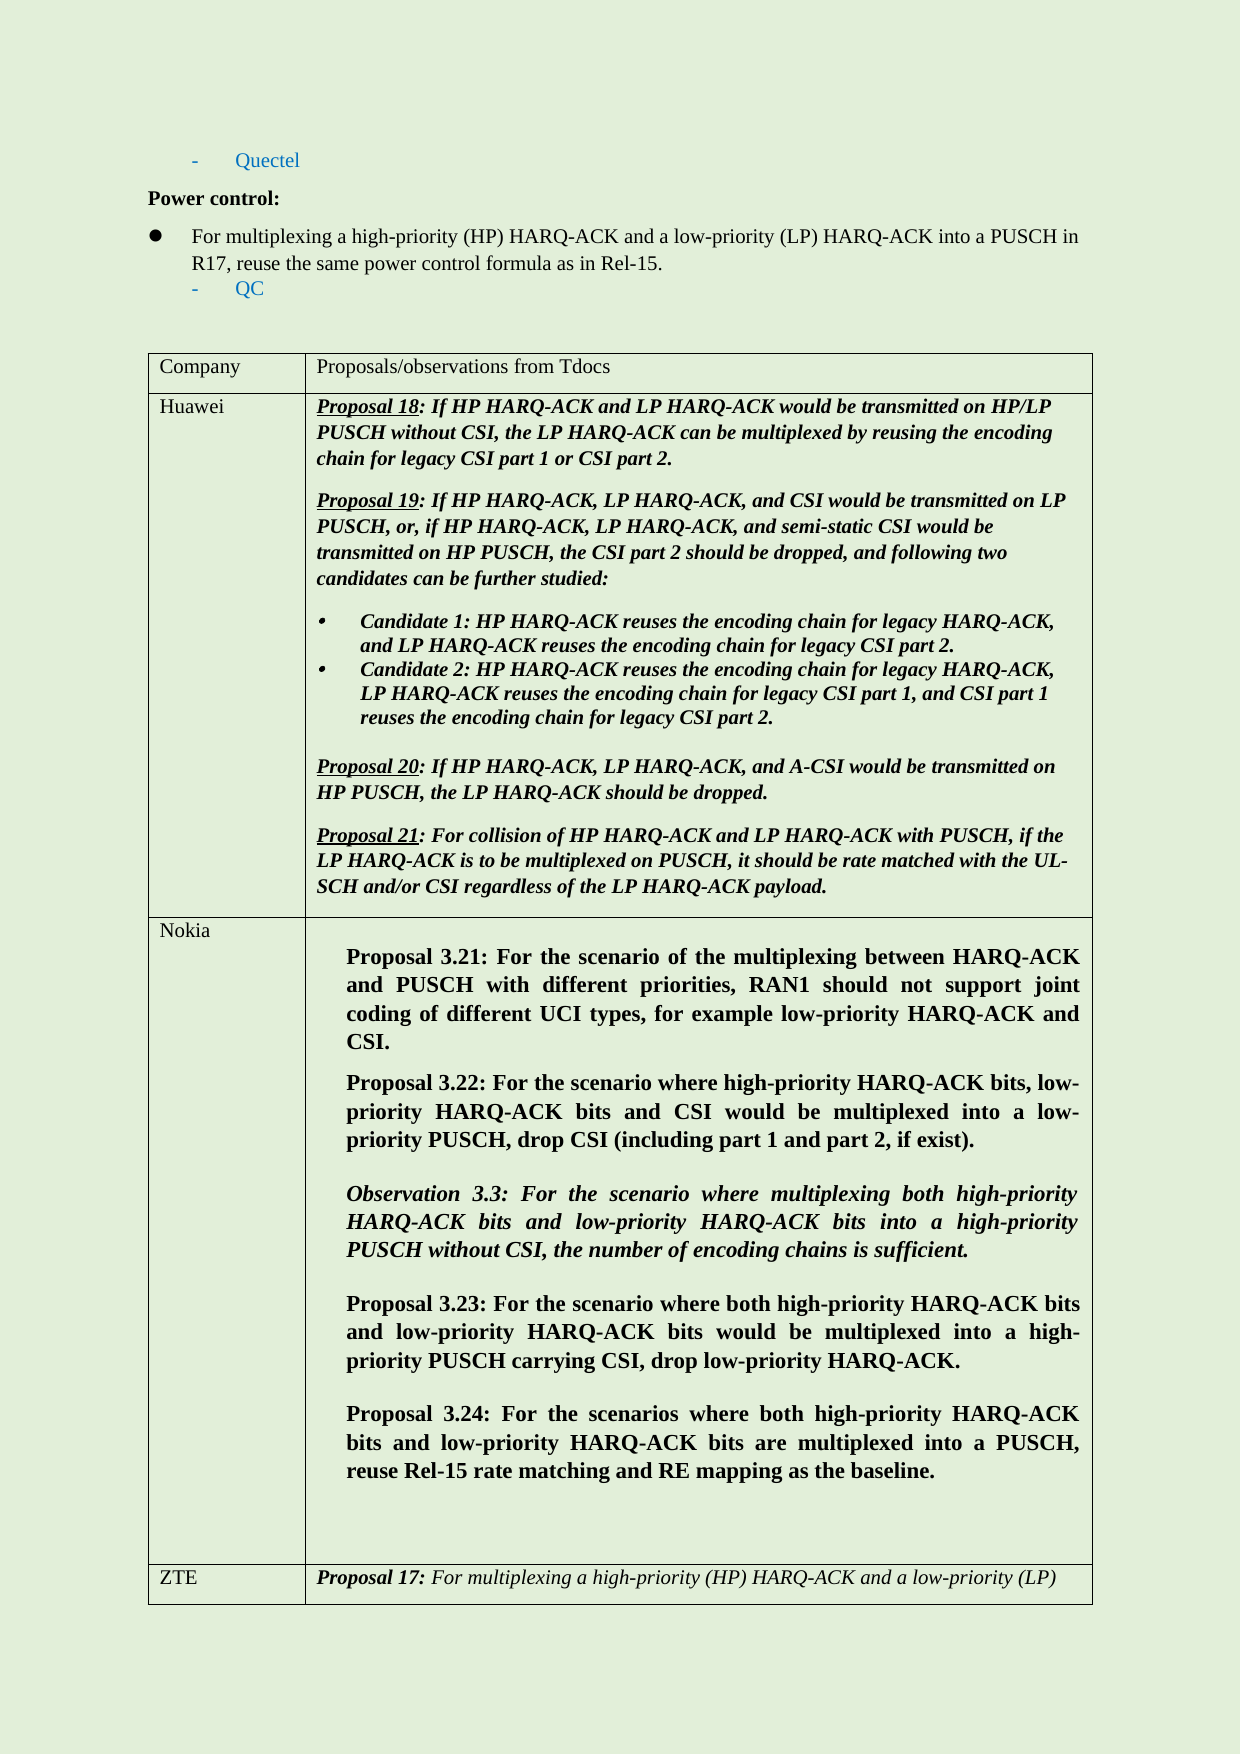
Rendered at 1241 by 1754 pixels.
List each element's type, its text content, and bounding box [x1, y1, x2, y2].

text Power control: [148, 186, 1093, 210]
list For multiplexing a high-priority (HP) HARQ-ACK and a low-priority (LP) HARQ-ACK into a PUSCH in R17, reuse the same power control formula as in Rel-15. [148, 224, 1093, 274]
table_cell ZTE [149, 1565, 305, 1603]
table_header Proposals/observations from Tdocs [306, 354, 1092, 393]
table_header Company [149, 354, 305, 393]
table_cell Proposal 18: If HP HARQ-ACK and LP HARQ-ACK would be transmitted on HP/LP PUSCH without CSI, the LP HARQ-ACK can be multiplexed by reusing the encoding chain for legacy CSI part 1 or CSI part 2. Proposal 19: If HP HARQ-ACK, LP HARQ-ACK, and CSI would be transmitted on LP PUSCH, or, if HP HARQ-ACK, LP HARQ-ACK, and semi-static CSI would be transmitted on HP PUSCH, the CSI part 2 should be dropped, and following two candidates can be further studied: Candidate 1: HP HARQ-ACK reuses the encoding chain for legacy HARQ-ACK, and LP HARQ-ACK reuses the encoding chain for legacy CSI part 2. Candidate 2: HP HARQ-ACK reuses the encoding chain for legacy HARQ-ACK, LP HARQ-ACK reuses the encoding chain for legacy CSI part 1, and CSI part 1 reuses the encoding chain for legacy CSI part 2. Proposal 20: If HP HARQ-ACK, LP HARQ-ACK, and A-CSI would be transmitted on HP PUSCH, the LP HARQ-ACK should be dropped. Proposal 21: For collision of HP HARQ-ACK and LP HARQ-ACK with PUSCH, if the LP HARQ-ACK is to be multiplexed on PUSCH, it should be rate matched with the UL-SCH and/or CSI regardless of the LP HARQ-ACK payload. [306, 394, 1092, 917]
table_cell Huawei [149, 394, 305, 917]
list QC [191, 276, 1093, 300]
table_cell Proposal 3.21: For the scenario of the multiplexing between HARQ-ACK and PUSCH with different priorities, RAN1 should not support joint coding of different UCI types, for example low-priority HARQ-ACK and CSI. Proposal 3.22: For the scenario where high-priority HARQ-ACK bits, low-priority HARQ-ACK bits and CSI would be multiplexed into a low-priority PUSCH, drop CSI (including part 1 and part 2, if exist). Observation 3.3: For the scenario where multiplexing both high-priority HARQ-ACK bits and low-priority HARQ-ACK bits into a high-priority PUSCH without CSI, the number of encoding chains is sufficient. Proposal 3.23: For the scenario where both high-priority HARQ-ACK bits and low-priority HARQ-ACK bits would be multiplexed into a high-priority PUSCH carrying CSI, drop low-priority HARQ-ACK. Proposal 3.24: For the scenarios where both high-priority HARQ-ACK bits and low-priority HARQ-ACK bits are multiplexed into a PUSCH, reuse Rel-15 rate matching and RE mapping as the baseline. [306, 918, 1092, 1564]
table_cell Nokia [149, 918, 305, 1564]
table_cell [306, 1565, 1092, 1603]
list Quectel [191, 148, 1093, 172]
